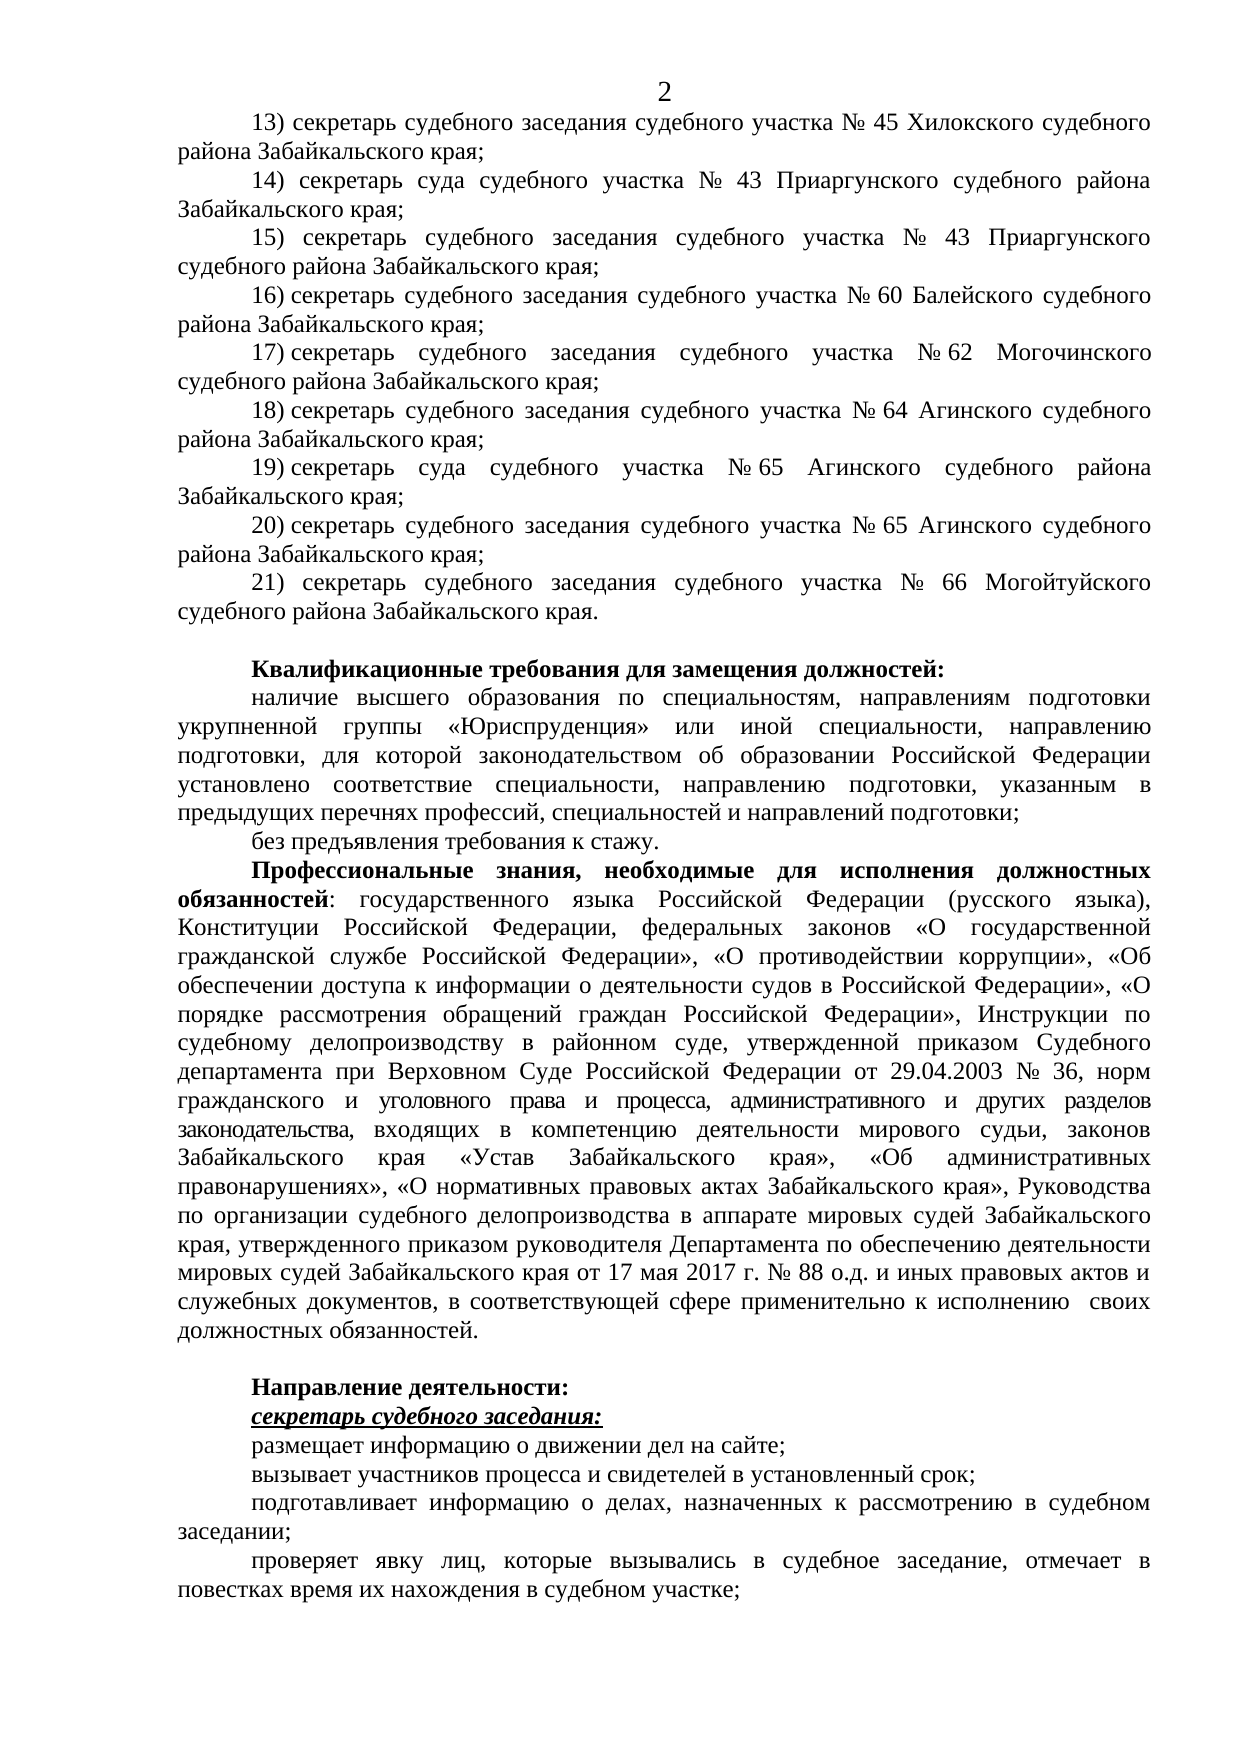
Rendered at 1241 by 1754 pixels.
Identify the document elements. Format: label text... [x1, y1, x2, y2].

text размещает информацию о движении дел на сайте; [177, 1430, 1152, 1459]
text без предъявления требования к стажу. [177, 826, 1152, 855]
text Направление деятельности: [177, 1372, 1152, 1401]
text 13) секретарь судебного заседания судебного участка № 45 Хилокского судебного района Забайкальского края; [177, 107, 1152, 165]
text 16) секретарь судебного заседания судебного участка № 60 Балейского судебного района Забайкальского края; [177, 280, 1152, 337]
text 21) секретарь судебного заседания судебного участка № 66 Могойтуйского судебного района Забайкальского края. [177, 567, 1152, 625]
text Профессиональные знания, необходимые для исполнения должностных обязанностей: государственного языка Российской Федерации (русского языка), Конституции Российской Федерации, федеральных законов «О государственной гражданской службе Российской Федерации», «О противодействии коррупции», «Об обеспечении доступа к информации о деятельности судов в Российской Федерации», «О порядке рассмотрения обращений граждан Российской Федерации», Инструкции по судебному делопроизводству в районном суде, утвержденной приказом Судебного департамента при Верховном Суде Российской Федерации от 29.04.2003 № 36, норм гражданского и уголовного права и процесса, административного и других разделов законодательства, входящих в компетенцию деятельности мирового судьи, законов Забайкальского края «Устав Забайкальского края», «Об административных правонарушениях», «О нормативных правовых актах Забайкальского края», Руководства по организации судебного делопроизводства в аппарате мировых судей Забайкальского края, утвержденного приказом руководителя Департамента по обеспечению деятельности мировых судей Забайкальского края от 17 мая 2017 г. № 88 о.д. и иных правовых актов и служебных документов, в соответствующей сфере применительно к исполнению своих должностных обязанностей. [177, 855, 1152, 1344]
text Квалификационные требования для замещения должностей: [177, 654, 1152, 682]
text 17) секретарь судебного заседания судебного участка № 62 Могочинского судебного района Забайкальского края; [177, 337, 1152, 395]
text проверяет явку лиц, которые вызывались в судебное заседание, отмечает в повестках время их нахождения в судебном участке; [177, 1545, 1152, 1602]
text 15) секретарь судебного заседания судебного участка № 43 Приаргунского судебного района Забайкальского края; [177, 222, 1152, 280]
text 19) секретарь суда судебного участка № 65 Агинского судебного района Забайкальского края; [177, 452, 1152, 510]
text наличие высшего образования по специальностям, направлениям подготовки укрупненной группы «Юриспруденция» или иной специальности, направлению подготовки, для которой законодательством об образовании Российской Федерации установлено соответствие специальности, направлению подготовки, указанным в предыдущих перечнях профессий, специальностей и направлений подготовки; [177, 682, 1152, 826]
text подготавливает информацию о делах, назначенных к рассмотрению в судебном заседании; [177, 1487, 1152, 1545]
text 18) секретарь судебного заседания судебного участка № 64 Агинского судебного района Забайкальского края; [177, 395, 1152, 452]
text секретарь судебного заседания: [177, 1401, 1152, 1430]
text вызывает участников процесса и свидетелей в установленный срок; [177, 1459, 1152, 1487]
text 20) секретарь судебного заседания судебного участка № 65 Агинского судебного района Забайкальского края; [177, 510, 1152, 567]
text 14) секретарь суда судебного участка № 43 Приаргунского судебного района Забайкальского края; [177, 165, 1152, 222]
